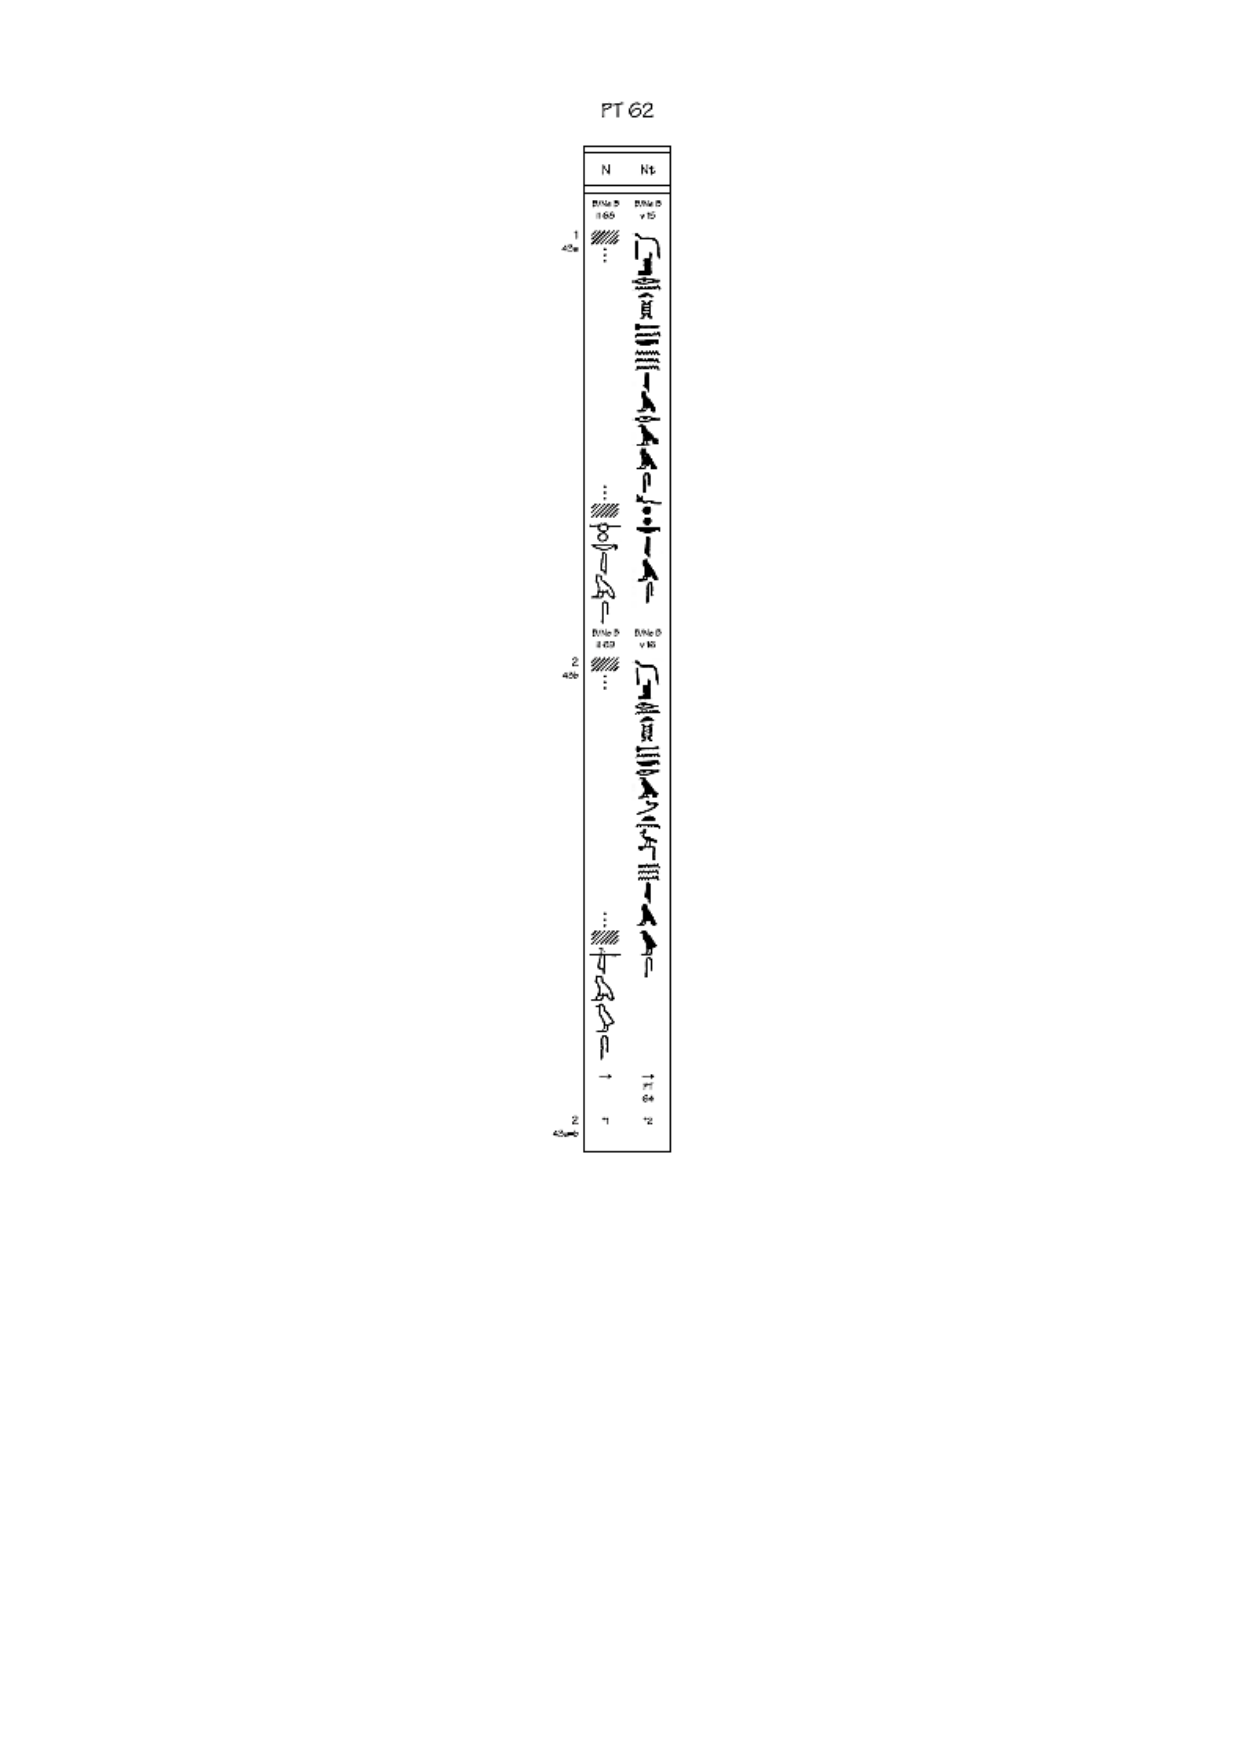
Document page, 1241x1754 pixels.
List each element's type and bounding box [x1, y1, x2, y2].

picture [538, 88, 684, 1170]
